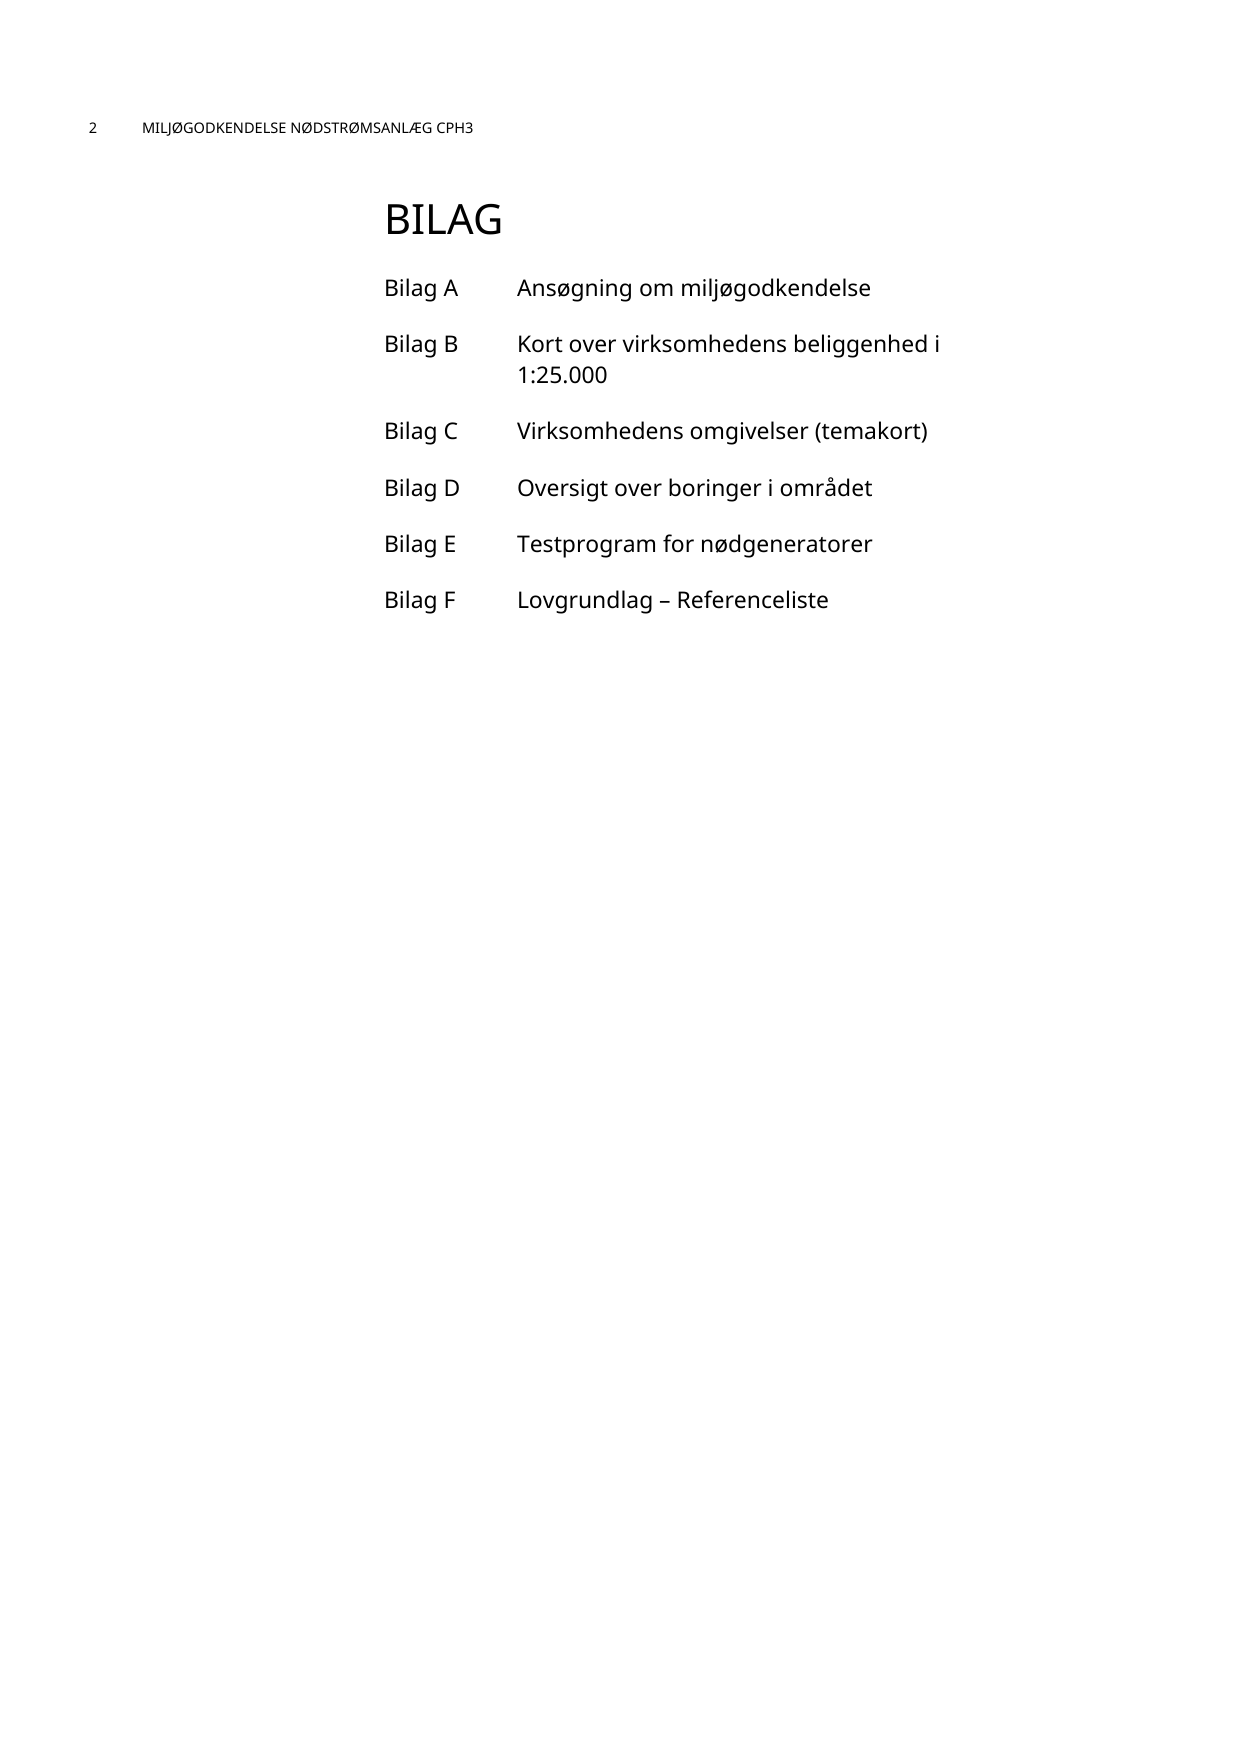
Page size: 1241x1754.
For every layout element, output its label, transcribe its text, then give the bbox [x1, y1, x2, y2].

text Bilag [384, 190, 1152, 246]
text Bilag C Virksomhedens omgivelser (temakort) [384, 415, 1033, 446]
text Bilag E Testprogram for nødgeneratorer [384, 528, 1033, 559]
text Bilag F Lovgrundlag – Referenceliste [384, 584, 1033, 615]
text Bilag B Kort over virksomhedens beliggenhed i 1:25.000 [384, 328, 1033, 390]
text Bilag D Oversigt over boringer i området [384, 471, 1033, 503]
text Bilag A Ansøgning om miljøgodkendelse [384, 271, 1033, 303]
